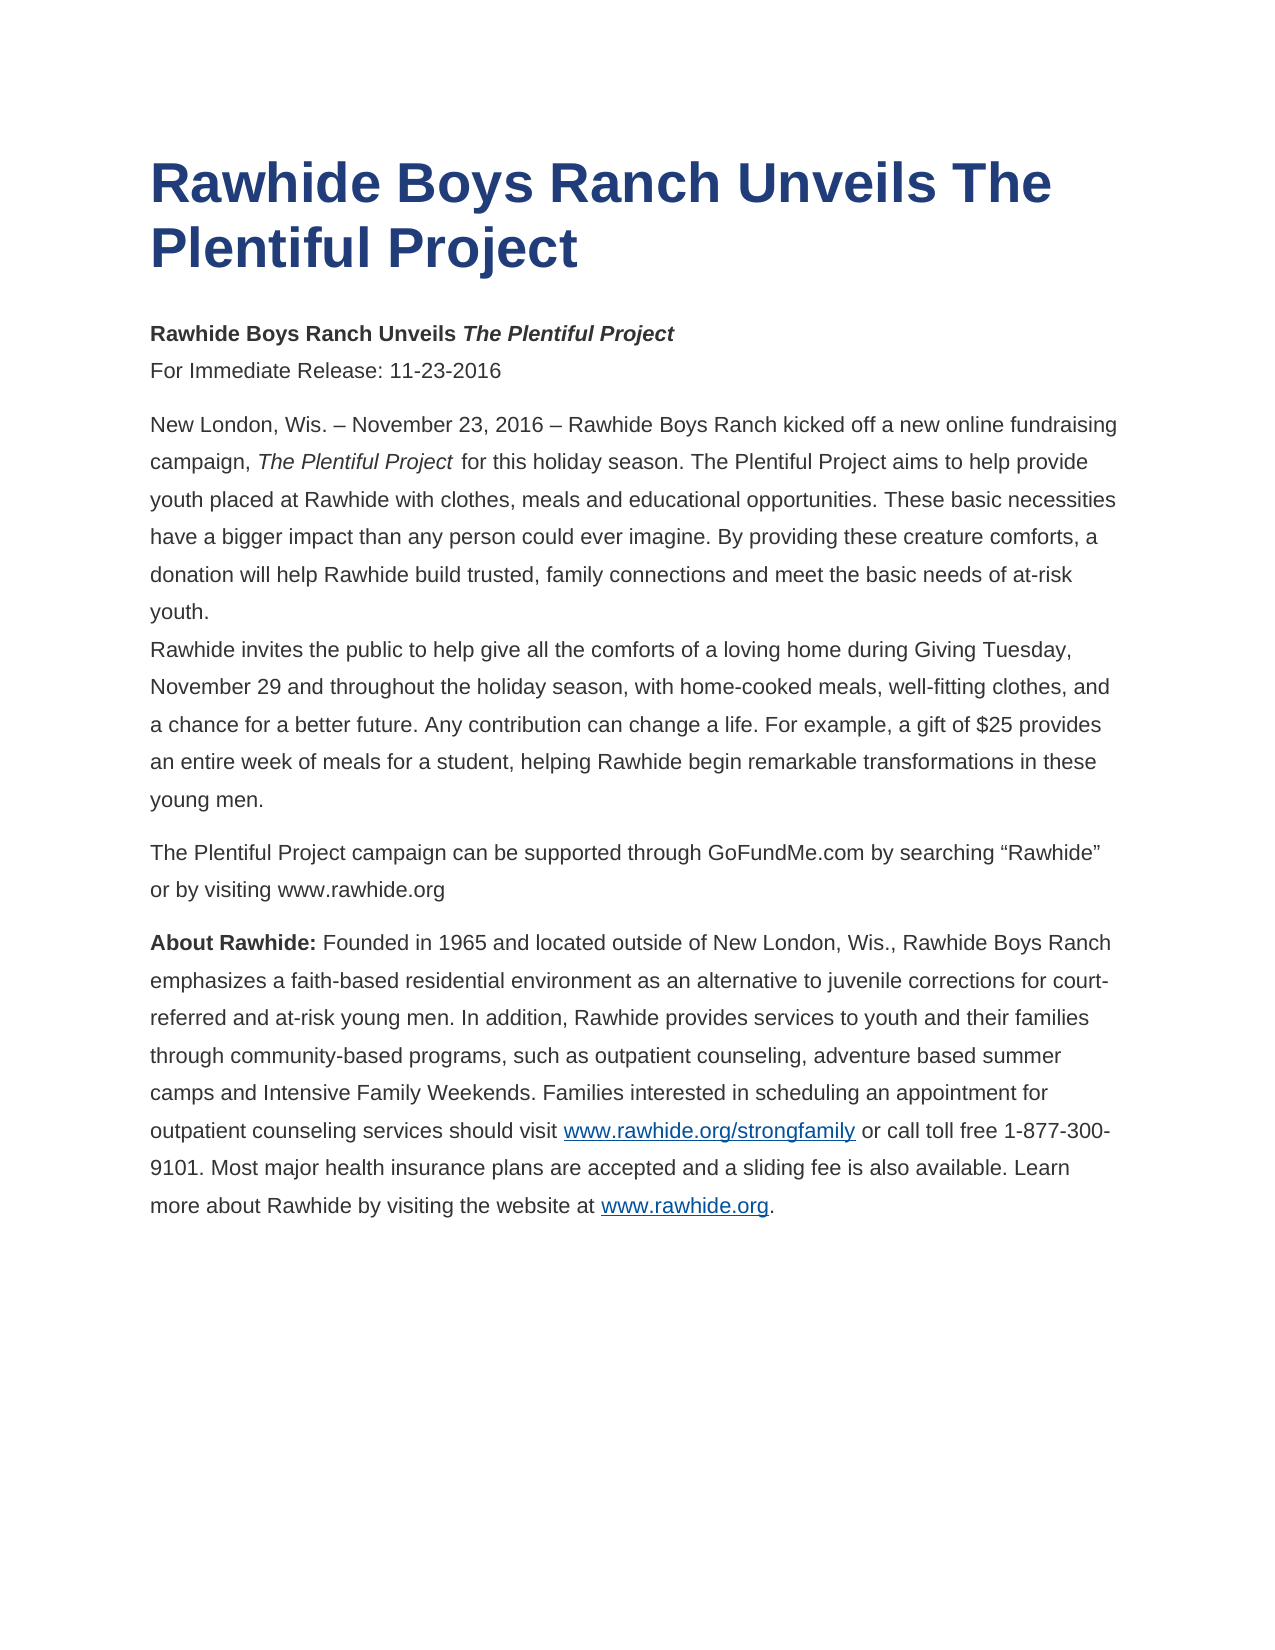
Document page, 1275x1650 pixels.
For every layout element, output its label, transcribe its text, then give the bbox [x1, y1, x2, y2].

text Rawhide Boys Ranch Unveils The Plentiful Project [150, 150, 1125, 279]
text New London, Wis. – November 23, 2016 – Rawhide Boys Ranch kicked off a new online fundraising campaign, The Plentiful Project for this holiday season. The Plentiful Project aims to help provide youth placed at Rawhide with clothes, meals and educational opportunities. These basic necessities have a bigger impact than any person could ever imagine. By providing these creature comforts, a donation will help Rawhide build trusted, family connections and meet the basic needs of at-risk youth. [150, 399, 1125, 624]
text Rawhide invites the public to help give all the comforts of a loving home during Giving Tuesday, November 29 and throughout the holiday season, with home-cooked meals, well-fitting clothes, and a chance for a better future. Any contribution can change a life. For example, a gift of $25 provides an entire week of meals for a student, helping Rawhide begin remarkable transformations in these young men. [150, 624, 1125, 812]
text For Immediate Release: 11-23-2016 [150, 346, 1125, 383]
text About Rawhide: Founded in 1965 and located outside of New London, Wis., Rawhide Boys Ranch emphasizes a faith-based residential environment as an alternative to juvenile corrections for court-referred and at-risk young men. In addition, Rawhide provides services to youth and their families through community-based programs, such as outpatient counseling, adventure based summer camps and Intensive Family Weekends. Families interested in scheduling an appointment for outpatient counseling services should visit www.rawhide.org/strongfamily or call toll free 1-877-300-9101. Most major health insurance plans are accepted and a sliding fee is also available. Learn more about Rawhide by visiting the website at www.rawhide.org. [150, 918, 1125, 1218]
text The Plentiful Project campaign can be supported through GoFundMe.com by searching “Rawhide” or by visiting www.rawhide.org [150, 827, 1125, 902]
text Rawhide Boys Ranch Unveils The Plentiful Project [150, 308, 1125, 346]
